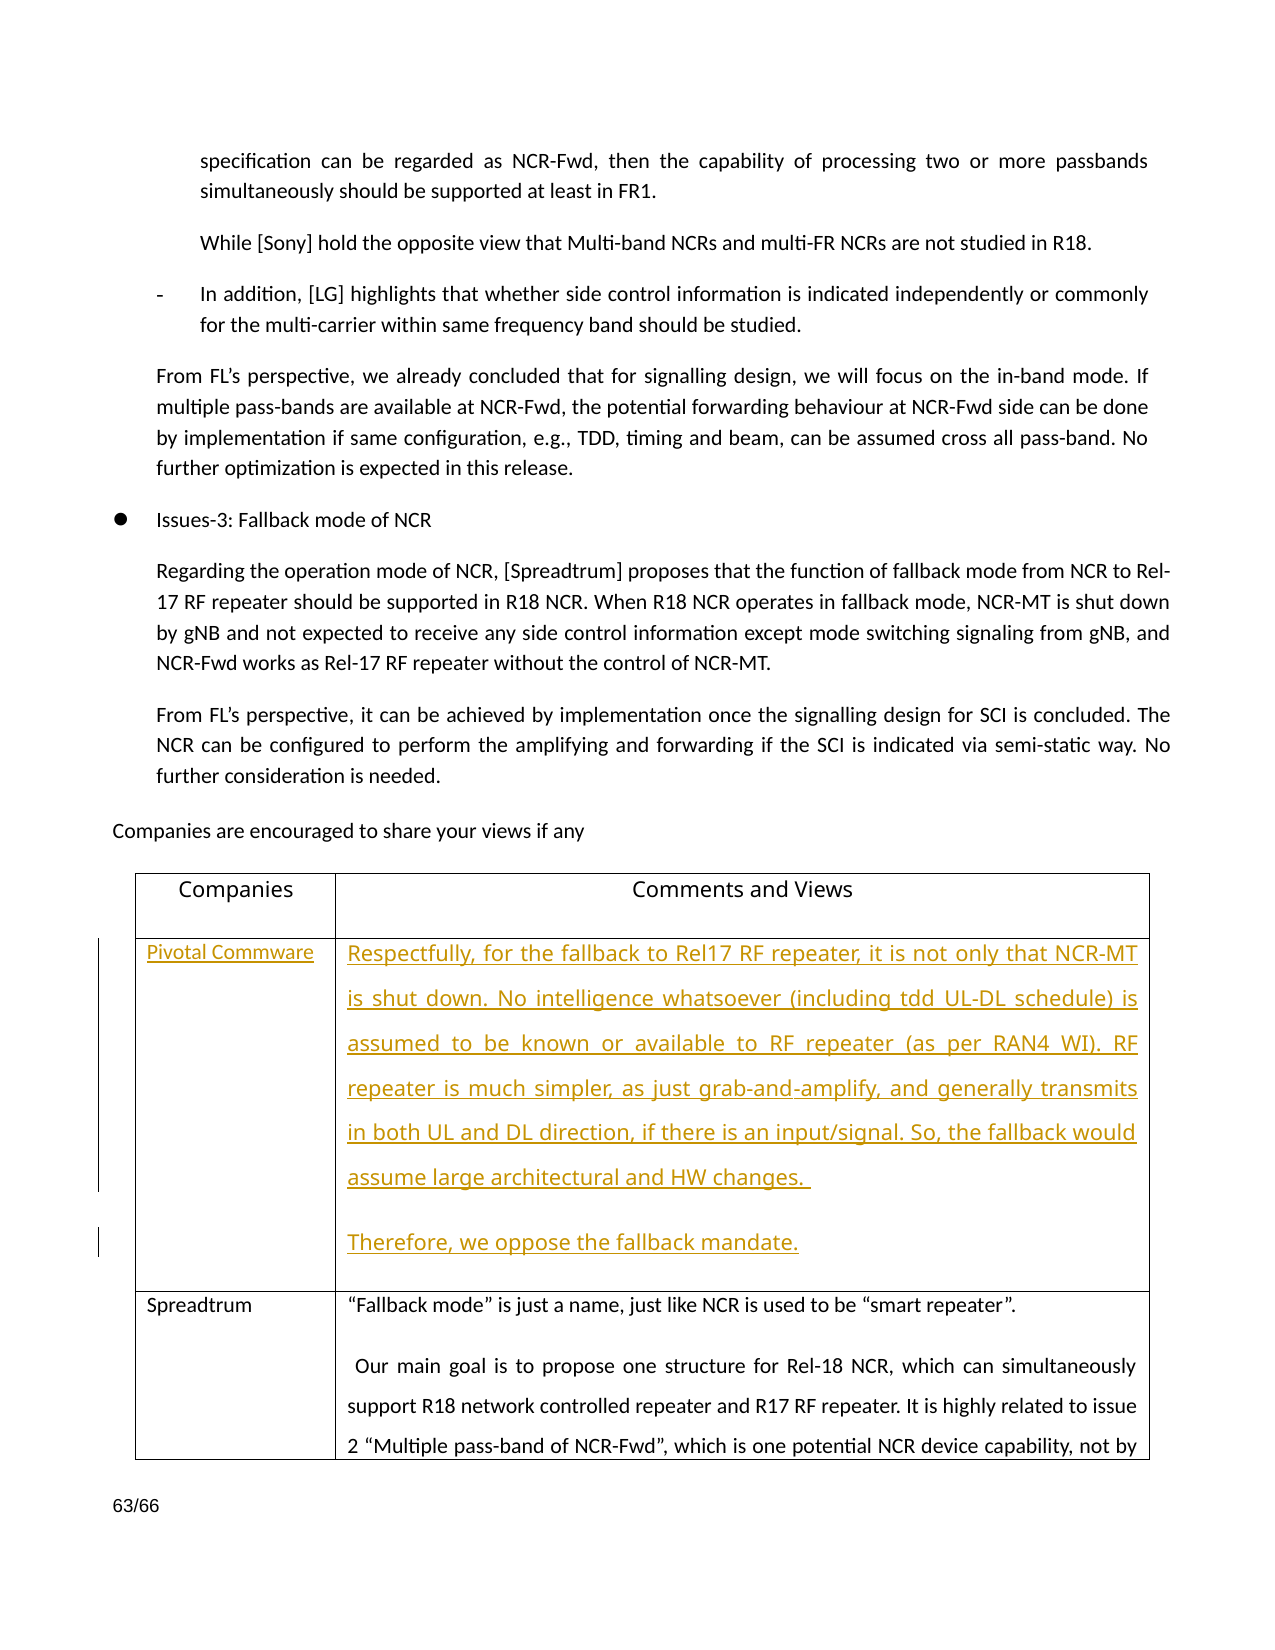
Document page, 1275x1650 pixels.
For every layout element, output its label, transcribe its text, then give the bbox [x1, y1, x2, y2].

table_cell [136, 939, 335, 1291]
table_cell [336, 1292, 1149, 1459]
text From FL’s perspective, it can be achieved by implementation once the signalling design for SCI is concluded. The NCR can be configured to perform the amplifying and forwarding if the SCI is indicated via semi-static way. No further consideration is needed. [156, 701, 1172, 789]
table_cell Spreadtrum [136, 1292, 335, 1459]
text Regarding the operation mode of NCR, [Spreadtrum] proposes that the function of fallback mode from NCR to Rel-17 RF repeater should be supported in R18 NCR. When R18 NCR operates in fallback mode, NCR-MT is shut down by gNB and not expected to receive any side control information except mode switching signaling from gNB, and NCR-Fwd works as Rel-17 RF repeater without the control of NCR-MT. [156, 557, 1172, 676]
text While [Sony] hold the opposite view that Multi-band NCRs and multi-FR NCRs are not studied in R18. [200, 229, 1150, 256]
table_header Companies [136, 874, 335, 937]
table_cell [336, 939, 1149, 1291]
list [156, 147, 1150, 204]
text From FL’s perspective, we already concluded that for signalling design, we will focus on the in-band mode. If multiple pass-bands are available at NCR-Fwd, the potential forwarding behaviour at NCR-Fwd side can be done by implementation if same configuration, e.g., TDD, timing and beam, can be assumed cross all pass-band. No further optimization is expected in this release. [156, 363, 1150, 481]
table_header Comments and Views [336, 874, 1149, 937]
text Companies are encouraged to share your views if any [112, 818, 1172, 844]
list In addition, [LG] highlights that whether side control information is indicated independently or commonly for the multi-carrier within same frequency band should be studied. [156, 281, 1150, 338]
list Issues-3: Fallback mode of NCR [112, 506, 1172, 533]
